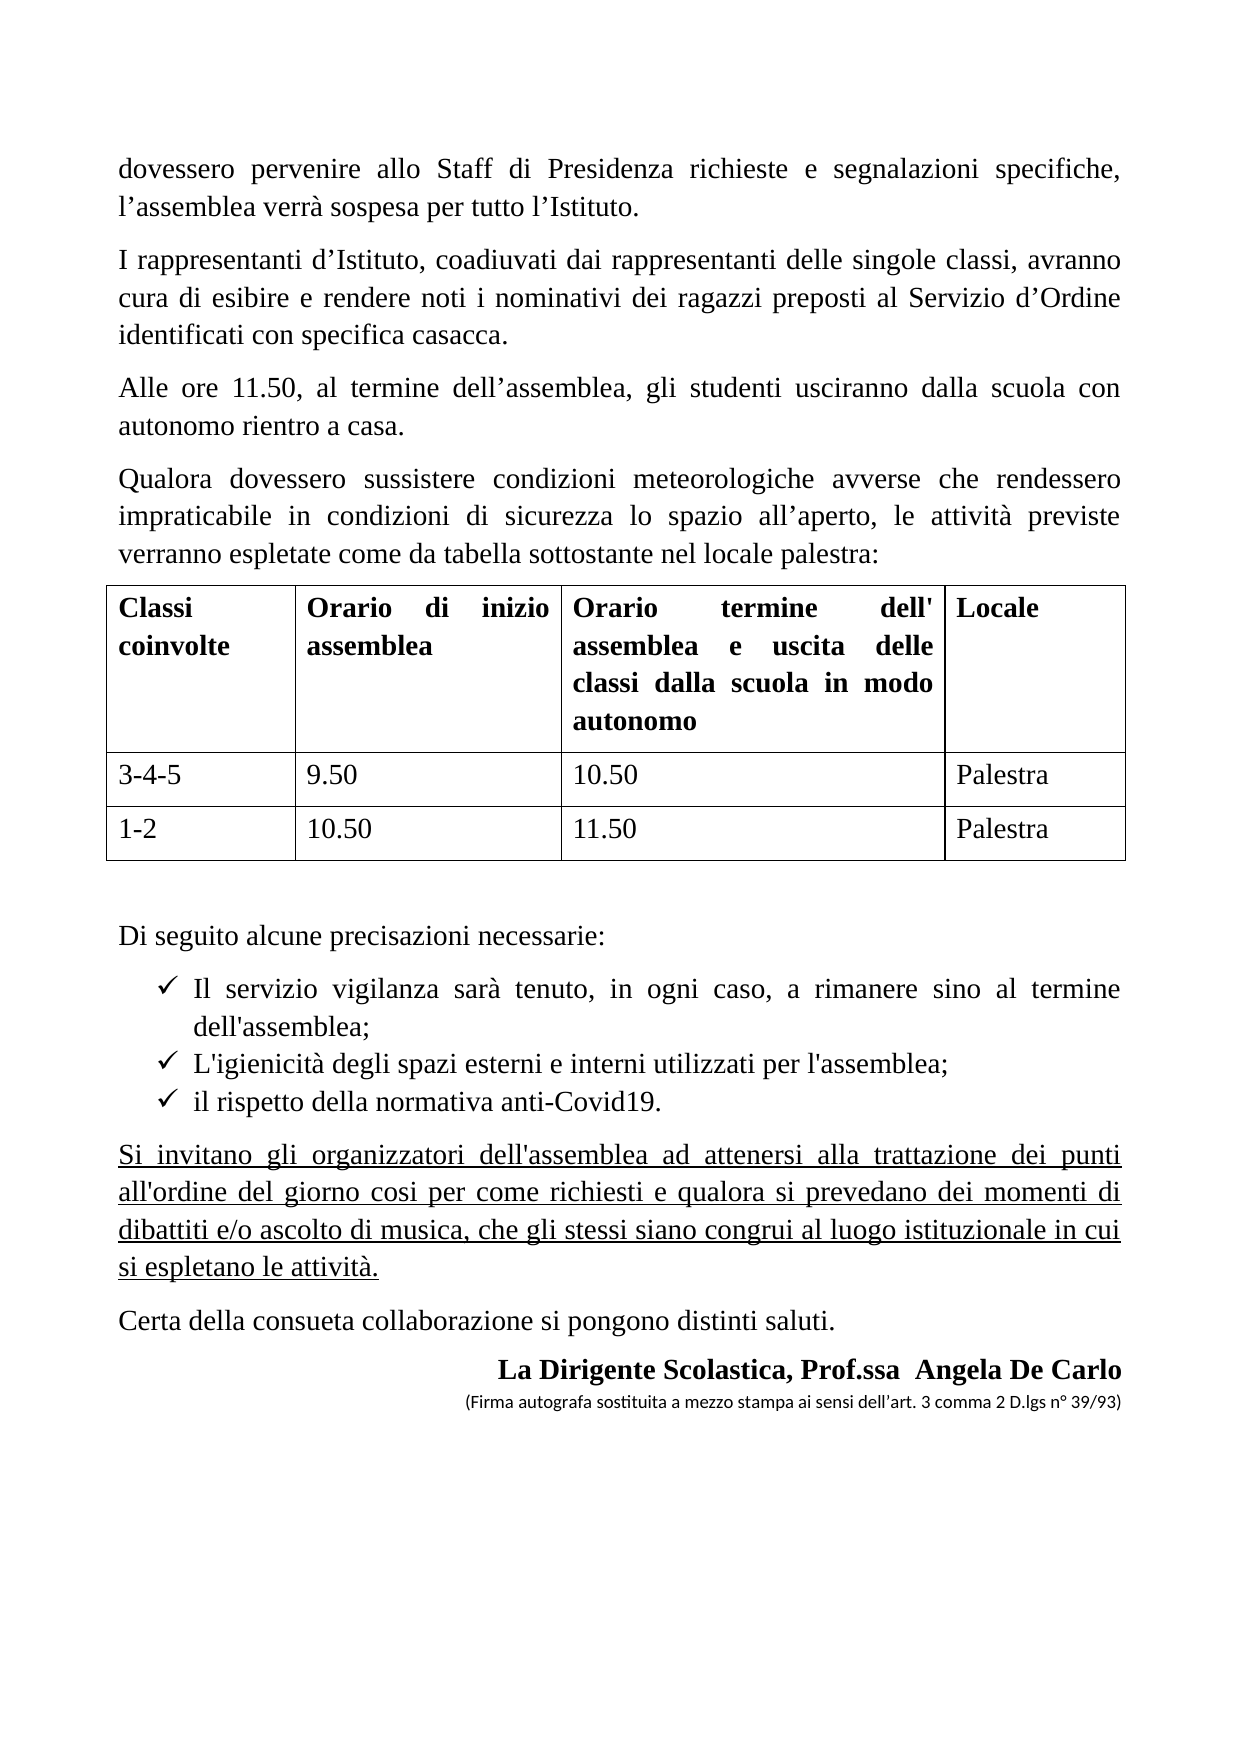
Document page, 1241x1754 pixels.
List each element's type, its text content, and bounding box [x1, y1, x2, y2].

subtitle L'igienicità degli spazi esterni e interni utilizzati per l'assemblea; [156, 1042, 1122, 1080]
subtitle Qualora dovessero sussistere condizioni meteorologiche avverse che rendessero impraticabile in condizioni di sicurezza lo spazio all’aperto, le attività previste verranno espletate come da tabella sottostante nel locale palestra: [118, 457, 1122, 569]
subtitle Il servizio vigilanza sarà tenuto, in ogni caso, a rimanere sino al termine dell'assemblea; [156, 967, 1122, 1042]
table_cell 1-2 [107, 807, 295, 860]
table_cell 9.50 [296, 753, 561, 806]
table_cell 11.50 [562, 807, 944, 860]
subtitle Di seguito alcune precisazioni necessarie: [118, 914, 1122, 952]
text La Dirigente Scolastica, Prof.ssa Angela De Carlo [118, 1352, 1122, 1385]
text (Firma autografa sostituita a mezzo stampa ai sensi dell’art. 3 comma 2 D.lgs n° 39/93) [118, 1390, 1122, 1413]
subtitle il rispetto della normativa anti-Covid19. [156, 1080, 1122, 1117]
subtitle Certa della consueta collaborazione si pongono distinti saluti. [118, 1299, 1122, 1336]
table_cell Palestra [946, 807, 1125, 860]
table_cell 10.50 [562, 753, 944, 806]
subtitle Alle ore 11.50, al termine dell’assemblea, gli studenti usciranno dalla scuola con autonomo rientro a casa. [118, 366, 1122, 441]
table_header Classi coinvolte [107, 586, 295, 752]
subtitle I rappresentanti d’Istituto, coadiuvati dai rappresentanti delle singole classi, avranno cura di esibire e rendere noti i nominativi dei ragazzi preposti al Servizio d’Ordine identificati con specifica casacca. [118, 238, 1122, 351]
subtitle Si invitano gli organizzatori dell'assemblea ad attenersi alla trattazione dei punti all'ordine del giorno cosi per come richiesti e qualora si prevedano dei momenti di dibattiti e/o ascolto di musica, che gli stessi siano congrui al luogo istituzionale in cui si espletano le attività. [118, 1205, 1122, 1283]
table_header Orario di inizio assemblea [296, 586, 561, 752]
subtitle Si invitano gli organizzatori dell'assemblea ad attenersi alla trattazione dei punti all'ordine del giorno cosi per come richiesti e qualora si prevedano dei momenti di dibattiti e/o ascolto di musica, che gli stessi siano congrui al luogo istituzionale in cui si espletano le attività. [118, 1168, 1122, 1204]
table_cell 3-4-5 [107, 753, 295, 806]
table_header Locale [946, 586, 1125, 752]
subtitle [118, 148, 1122, 223]
table_cell 10.50 [296, 807, 561, 860]
table_header Orario termine dell' assemblea e uscita delle classi dalla scuola in modo autonomo [562, 586, 944, 752]
subtitle Si invitano gli organizzatori dell'assemblea ad attenersi alla trattazione dei punti all'ordine del giorno cosi per come richiesti e qualora si prevedano dei momenti di dibattiti e/o ascolto di musica, che gli stessi siano congrui al luogo istituzionale in cui si espletano le attività. [118, 1133, 1122, 1166]
table_cell Palestra [946, 753, 1125, 806]
